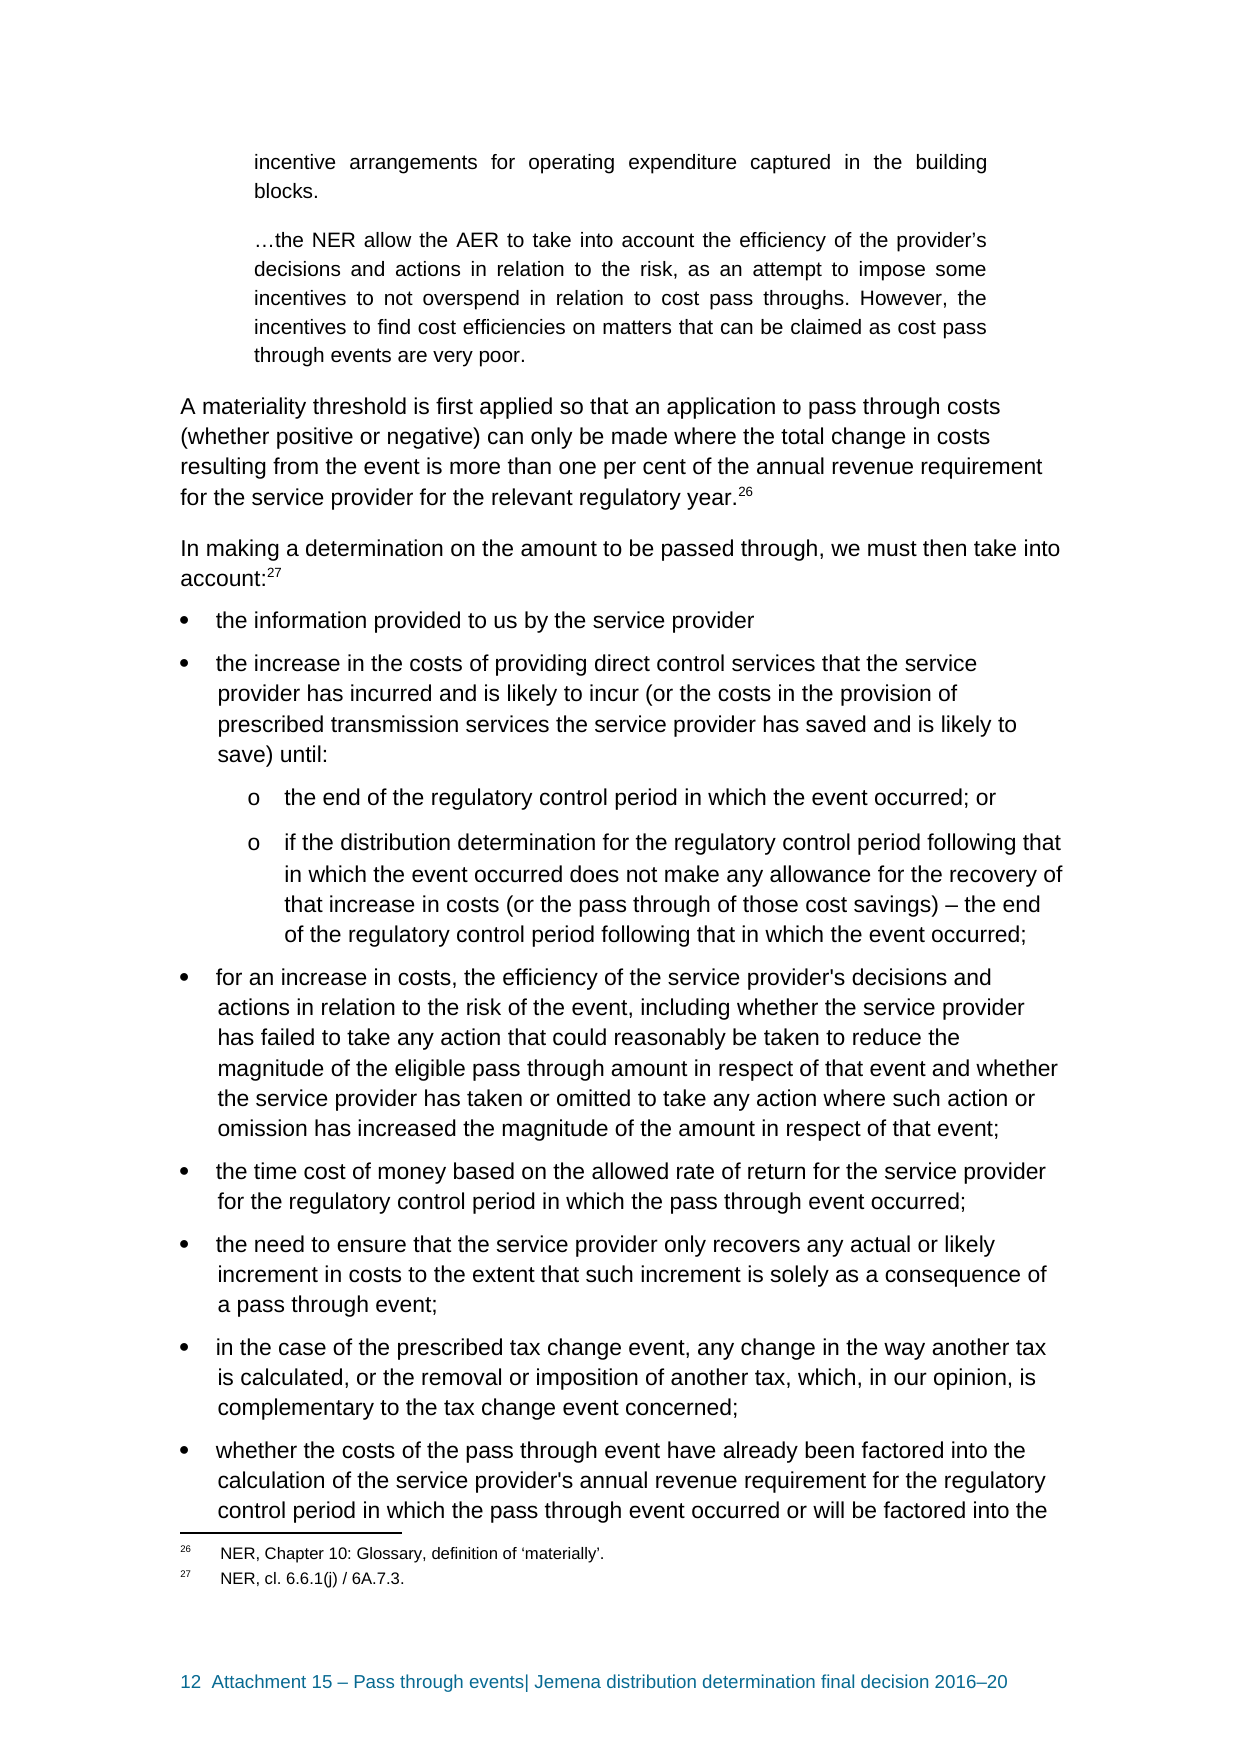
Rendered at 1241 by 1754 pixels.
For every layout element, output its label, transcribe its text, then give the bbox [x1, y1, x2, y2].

text …the NER allow the AER to take into account the efficiency of the provider’s decisions and actions in relation to the risk, as an attempt to impose some incentives to not overspend in relation to cost pass throughs. However, the incentives to find cost efficiencies on matters that can be claimed as cost pass through events are very poor. [254, 228, 988, 367]
list the need to ensure that the service provider only recovers any actual or likely increment in costs to the extent that such increment is solely as a consequence of a pass through event; [180, 1231, 1063, 1317]
text The natural incentive properties of cost pass throughs are very weak. There is no direct financial benefit to the [service provider] from out performing in relation to those events that are covered by cost pass throughs, unlike the incentive arrangements for operating expenditure captured in the building blocks. [254, 150, 988, 203]
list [180, 1437, 1063, 1523]
list the end of the regulatory control period in which the event occurred; or [247, 783, 1063, 812]
list the increase in the costs of providing direct control services that the service provider has incurred and is likely to incur (or the costs in the provision of prescribed transmission services the service provider has saved and is likely to save) until: [180, 650, 1063, 767]
picture [291, 1678, 295, 1688]
list if the distribution determination for the regulatory control period following that in which the event occurred does not make any allowance for the recovery of that increase in costs (or the pass through of those cost savings) – the end of the regulatory control period following that in which the event occurred; [247, 828, 1063, 947]
list for an increase in costs, the efficiency of the service provider's decisions and actions in relation to the risk of the event, including whether the service provider has failed to take any action that could reasonably be taken to reduce the magnitude of the eligible pass through amount in respect of that event and whether the service provider has taken or omitted to take any action where such action or omission has increased the magnitude of the amount in respect of that event; [180, 964, 1063, 1141]
picture [765, 1678, 769, 1688]
text In making a determination on the amount to be passed through, we must then take into account: [180, 534, 1063, 591]
list in the case of the prescribed tax change event, any change in the way another tax is calculated, or the removal or imposition of another tax, which, in our opinion, is complementary to the tax change event concerned; [180, 1334, 1063, 1420]
text A materiality threshold is first applied so that an application to pass through costs (whether positive or negative) can only be made where the total change in costs resulting from the event is more than one per cent of the annual revenue requirement for the service provider for the relevant regulatory year. [180, 393, 1063, 510]
list the time cost of money based on the allowed rate of return for the service provider for the regulatory control period in which the pass through event occurred; [180, 1158, 1063, 1214]
list the information provided to us by the service provider [180, 607, 1063, 634]
